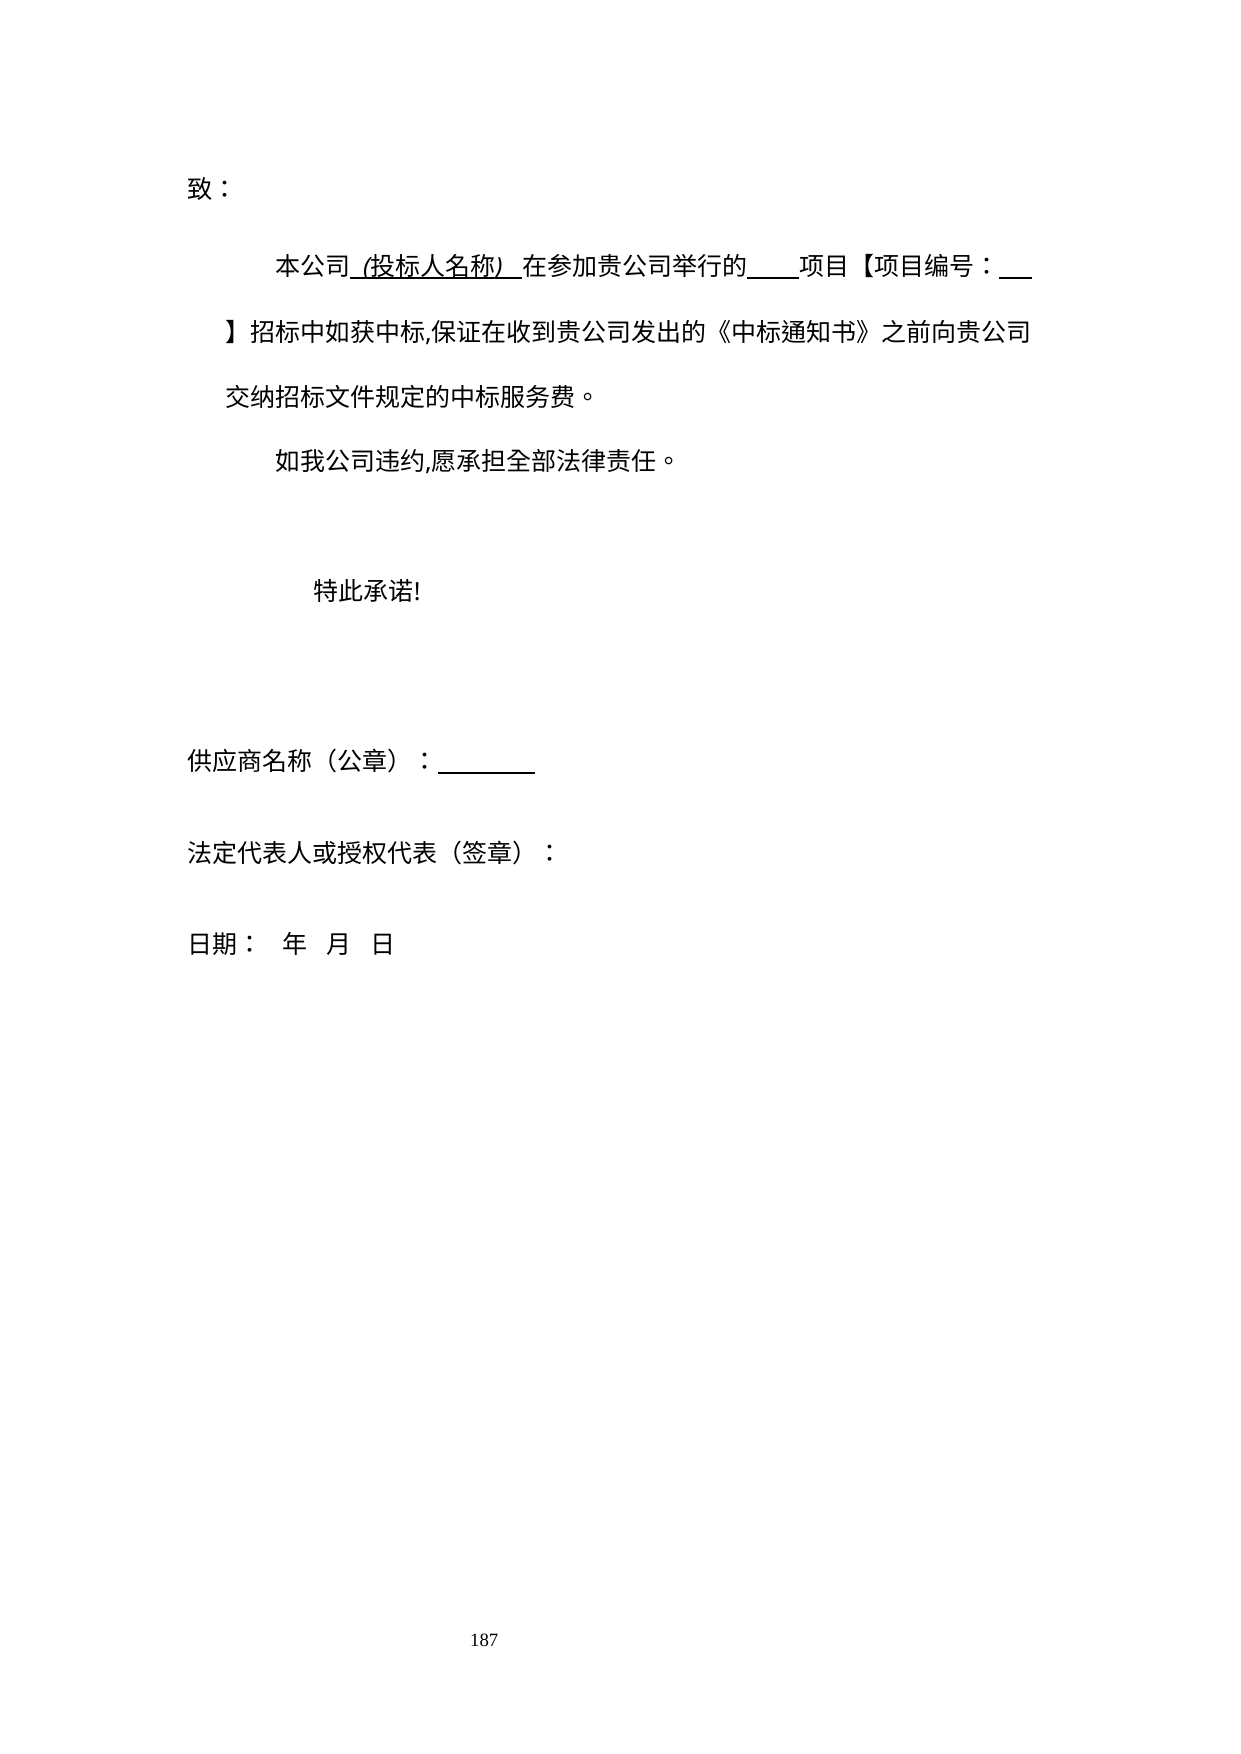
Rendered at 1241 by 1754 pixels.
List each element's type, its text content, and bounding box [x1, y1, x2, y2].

text 法定代表人或授权代表（签章）： [187, 825, 1053, 871]
text 本公司 (投标人名称) 在参加贵公司举行的 项目【项目编号： 】招标中如获中标,保证在收到贵公司发出的《中标通知书》之前向贵公司交纳招标文件规定的中标服务费。 [225, 233, 1053, 428]
text 日期： 年 月 日 [187, 917, 1053, 963]
text 致： [187, 162, 1053, 208]
text 特此承诺! [187, 558, 1053, 623]
text 供应商名称（公章）： [187, 734, 1053, 779]
text 如我公司违约,愿承担全部法律责任。 [225, 428, 1053, 493]
